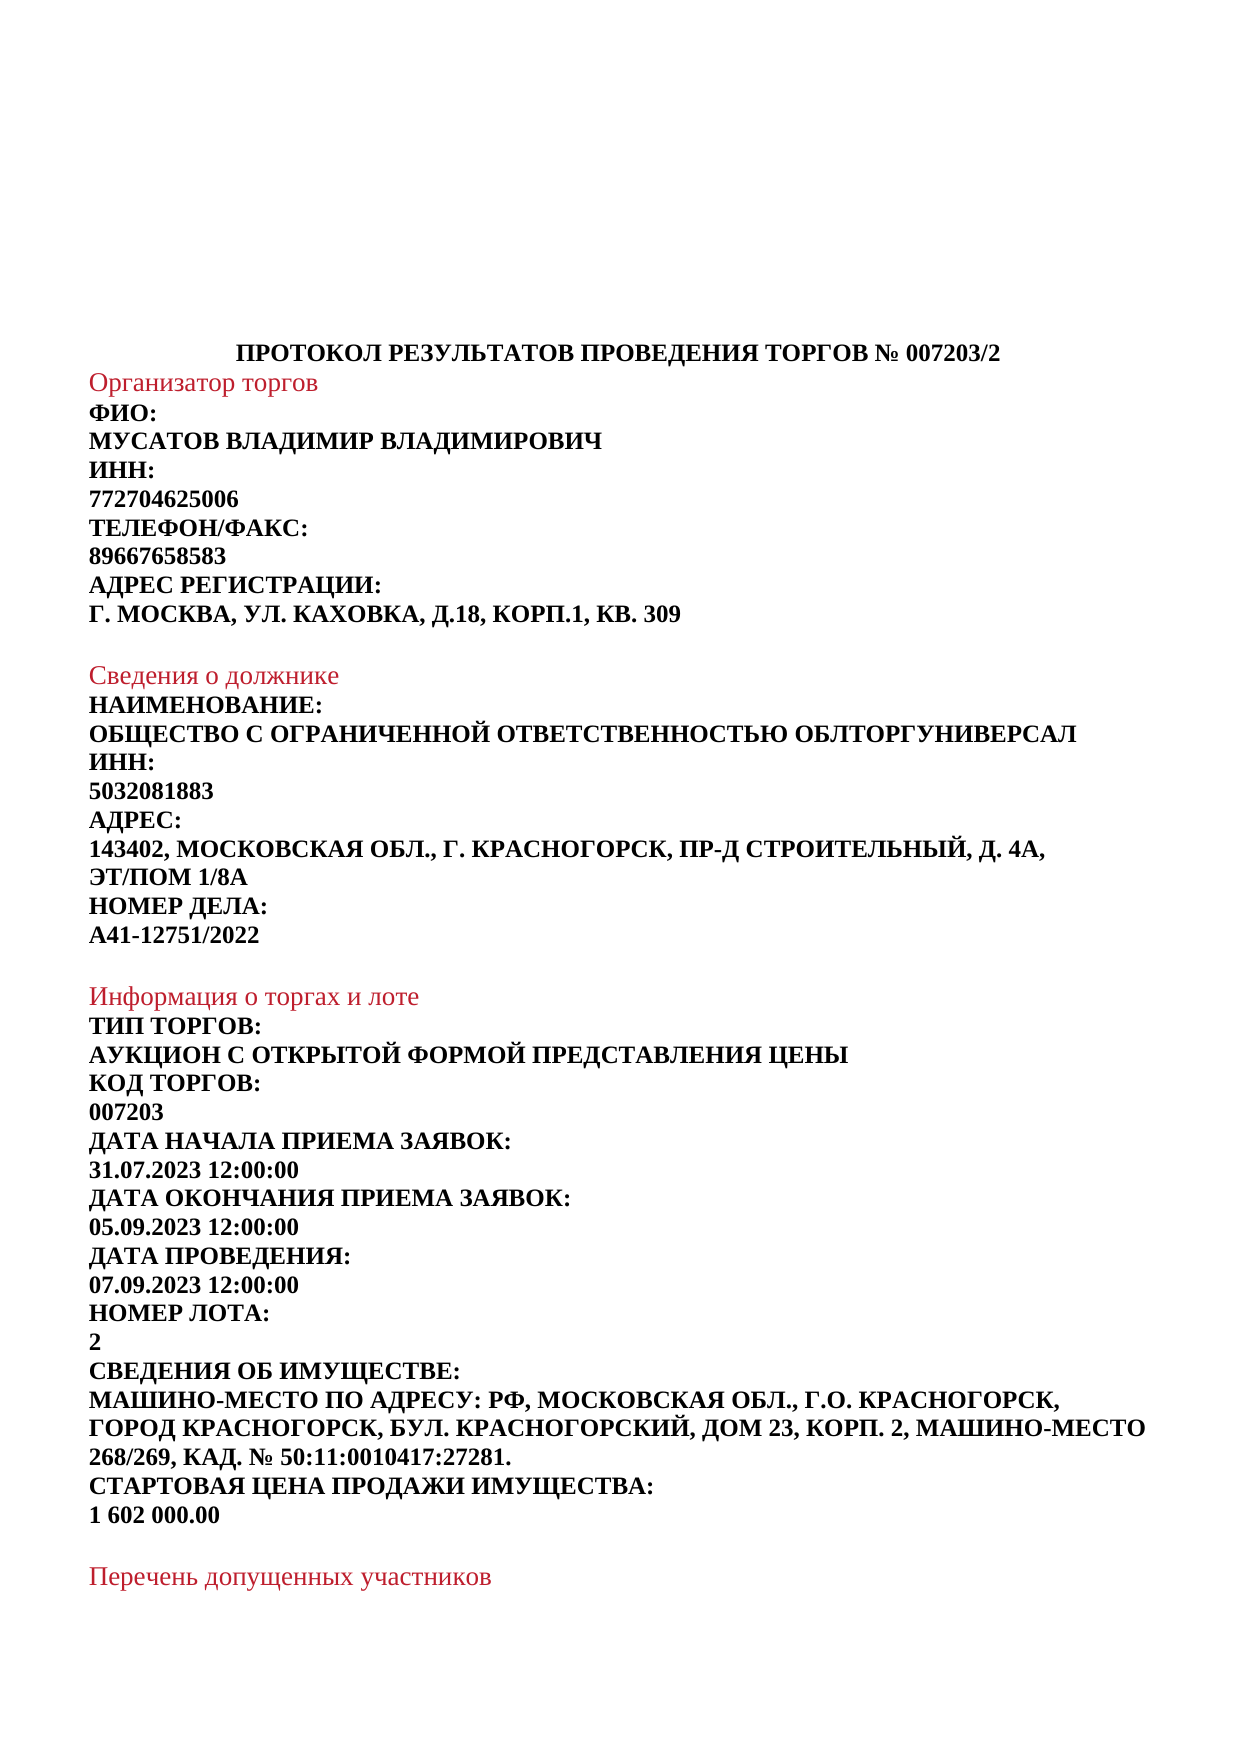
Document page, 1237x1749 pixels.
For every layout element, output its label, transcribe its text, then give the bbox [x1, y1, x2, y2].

text ПРОТОКОЛ РЕЗУЛЬТАТОВ ПРОВЕДЕНИЯ ТОРГОВ № 007203/2 [88, 88, 1148, 366]
